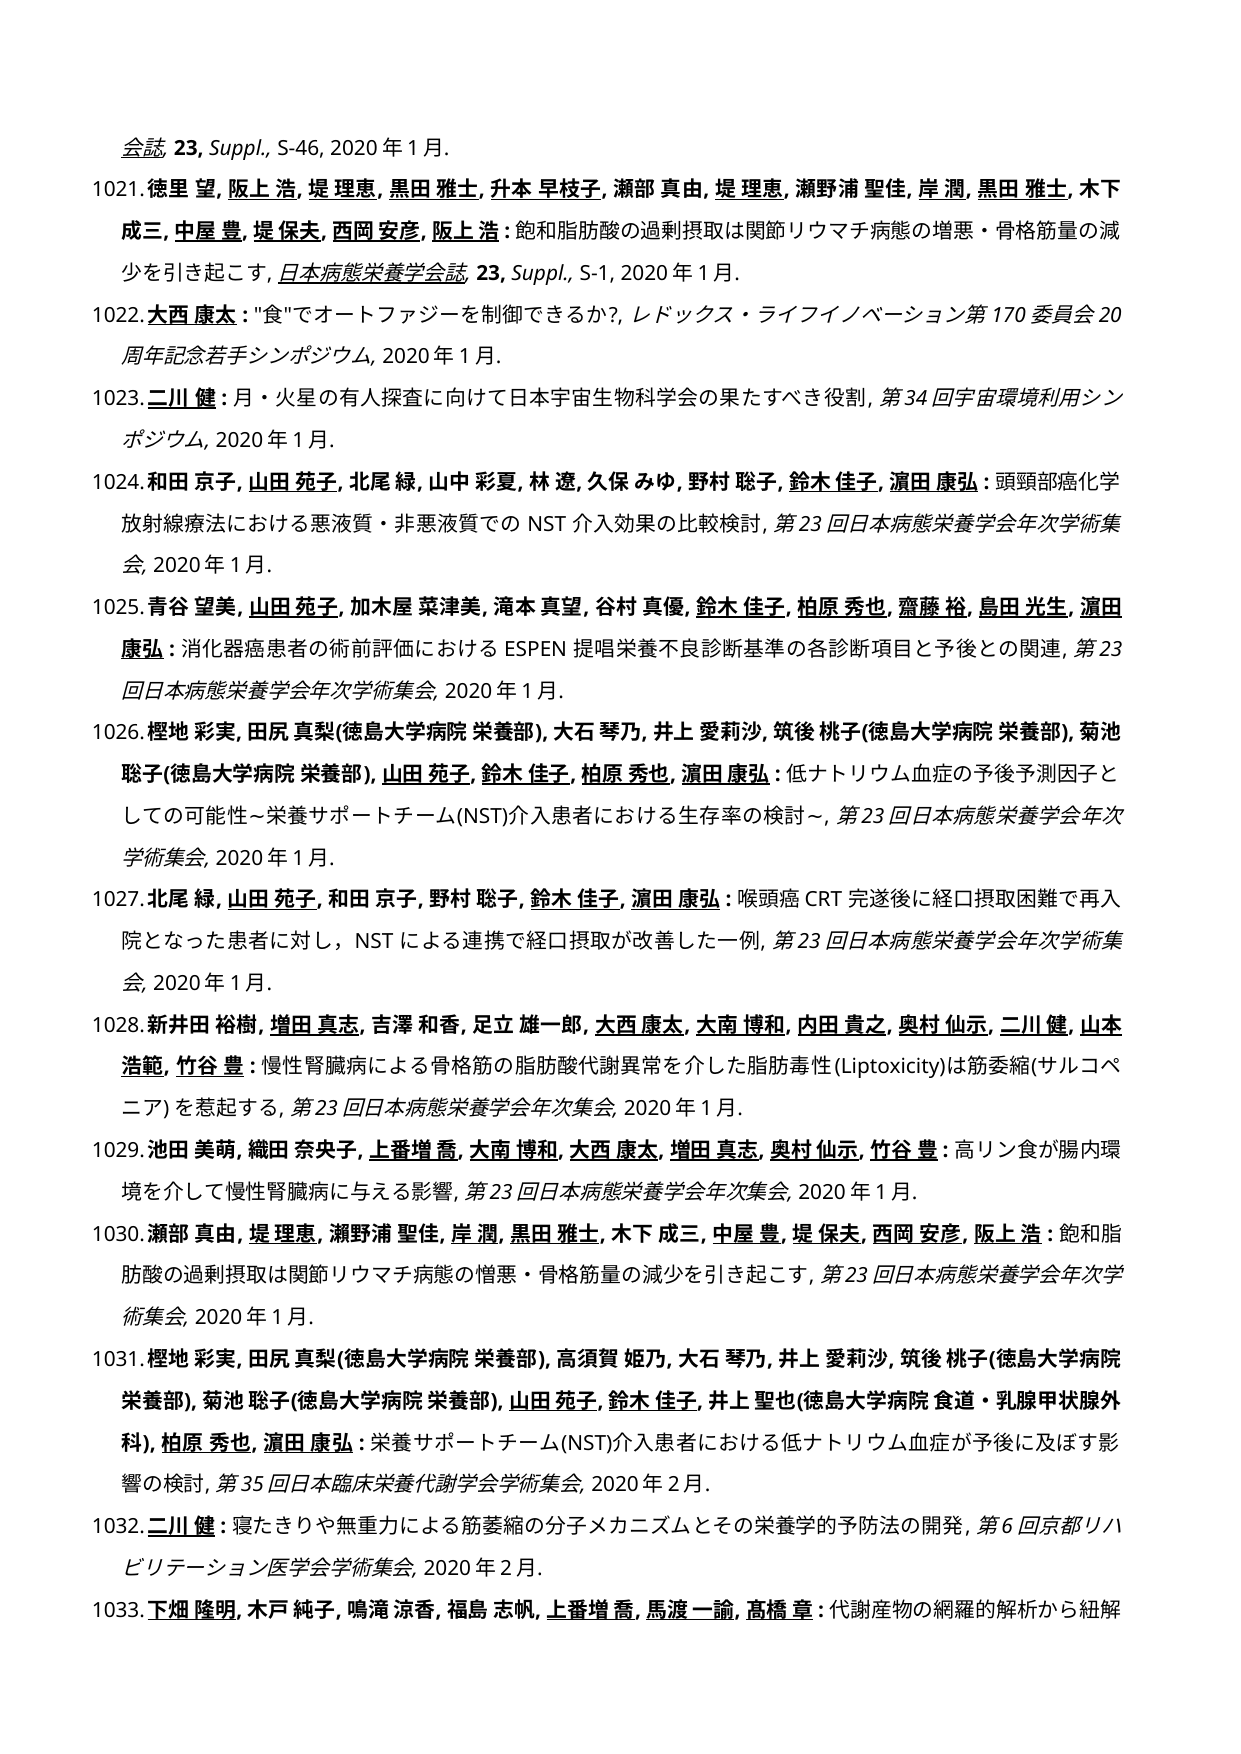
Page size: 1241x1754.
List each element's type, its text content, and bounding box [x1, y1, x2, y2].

list 新井田 裕樹, 増田 真志, 吉澤 和香, 足立 雄一郎, 大西 康太, 大南 博和, 内田 貴之, 奥村 仙示, 二川 健, 山本 浩範, 竹谷 豊 : 慢性腎臓病による骨格筋の脂肪酸代謝異常を介した脂肪毒性(Liptoxicity)は筋委縮(サルコペニア) を惹起する, 第23回日本病態栄養学会年次集会, 2020年1月. [92, 1002, 1122, 1128]
list 樫地 彩実, 田尻 真梨(徳島大学病院 栄養部), 高須賀 姫乃, 大石 琴乃, 井上 愛莉沙, 筑後 桃子(徳島大学病院 栄養部), 菊池 聡子(徳島大学病院 栄養部), 山田 苑子, 鈴木 佳子, 井上 聖也(徳島大学病院 食道・乳腺甲状腺外科), 柏原 秀也, 濵田 康弘 : 栄養サポートチーム(NST)介入患者における低ナトリウム血症が予後に及ぼす影響の検討, 第35回日本臨床栄養代謝学会学術集会, 2020年2月. [92, 1336, 1122, 1503]
list 瀬部 真由, 堤 理恵, 瀨野浦 聖佳, 岸 潤, 黒田 雅士, 木下 成三, 中屋 豊, 堤 保夫, 西岡 安彦, 阪上 浩 : 飽和脂肪酸の過剰摂取は関節リウマチ病態の憎悪・骨格筋量の減少を引き起こす, 第23回日本病態栄養学会年次学術集会, 2020年1月. [92, 1211, 1122, 1336]
list 徳里 望, 阪上 浩, 堤 理恵, 黒田 雅士, 升本 早枝子, 瀬部 真由, 堤 理恵, 瀬野浦 聖佳, 岸 潤, 黒田 雅士, 木下 成三, 中屋 豊, 堤 保夫, 西岡 安彦, 阪上 浩 : 飽和脂肪酸の過剰摂取は関節リウマチ病態の増悪・骨格筋量の減少を引き起こす, 日本病態栄養学会誌, 23, Suppl., S-1, 2020年1月. [92, 167, 1122, 292]
list 大西 康太 : "食"でオートファジーを制御できるか?, レドックス・ライフイノベーション第170委員会 20周年記念若手シンポジウム, 2020年1月. [92, 292, 1122, 376]
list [92, 125, 1122, 167]
list 和田 京子, 山田 苑子, 北尾 緑, 山中 彩夏, 林 遼, 久保 みゆ, 野村 聡子, 鈴木 佳子, 濵田 康弘 : 頭頸部癌化学放射線療法における悪液質・非悪液質でのNST 介入効果の比較検討, 第23回日本病態栄養学会年次学術集会, 2020年1月. [92, 459, 1122, 584]
list 北尾 緑, 山田 苑子, 和田 京子, 野村 聡子, 鈴木 佳子, 濵田 康弘 : 喉頭癌CRT 完遂後に経口摂取困難で再入院となった患者に対し，NST による連携で経口摂取が改善した一例, 第23回日本病態栄養学会年次学術集会, 2020年1月. [92, 877, 1122, 1002]
list 樫地 彩実, 田尻 真梨(徳島大学病院 栄養部), 大石 琴乃, 井上 愛莉沙, 筑後 桃子(徳島大学病院 栄養部), 菊池 聡子(徳島大学病院 栄養部), 山田 苑子, 鈴木 佳子, 柏原 秀也, 濵田 康弘 : 低ナトリウム血症の予後予測因子としての可能性∼栄養サポートチーム(NST)介入患者における生存率の検討∼, 第23回日本病態栄養学会年次学術集会, 2020年1月. [92, 710, 1122, 877]
list 二川 健 : 月・火星の有人探査に向けて日本宇宙生物科学会の果たすべき役割, 第34回宇宙環境利用シンポジウム, 2020年1月. [92, 376, 1122, 459]
list 二川 健 : 寝たきりや無重力による筋萎縮の分子メカニズムとその栄養学的予防法の開発, 第6回京都リハビリテーション医学会学術集会, 2020年2月. [92, 1503, 1122, 1587]
list 池田 美萌, 織田 奈央子, 上番増 喬, 大南 博和, 大西 康太, 増田 真志, 奥村 仙示, 竹谷 豊 : 高リン食が腸内環境を介して慢性腎臓病に与える影響, 第23回日本病態栄養学会年次集会, 2020年1月. [92, 1128, 1122, 1211]
list 青谷 望美, 山田 苑子, 加木屋 菜津美, 滝本 真望, 谷村 真優, 鈴木 佳子, 柏原 秀也, 齋藤 裕, 島田 光生, 濵田 康弘 : 消化器癌患者の術前評価におけるESPEN 提唱栄養不良診断基準の各診断項目と予後との関連, 第23回日本病態栄養学会年次学術集会, 2020年1月. [92, 584, 1122, 710]
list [92, 1587, 1122, 1629]
